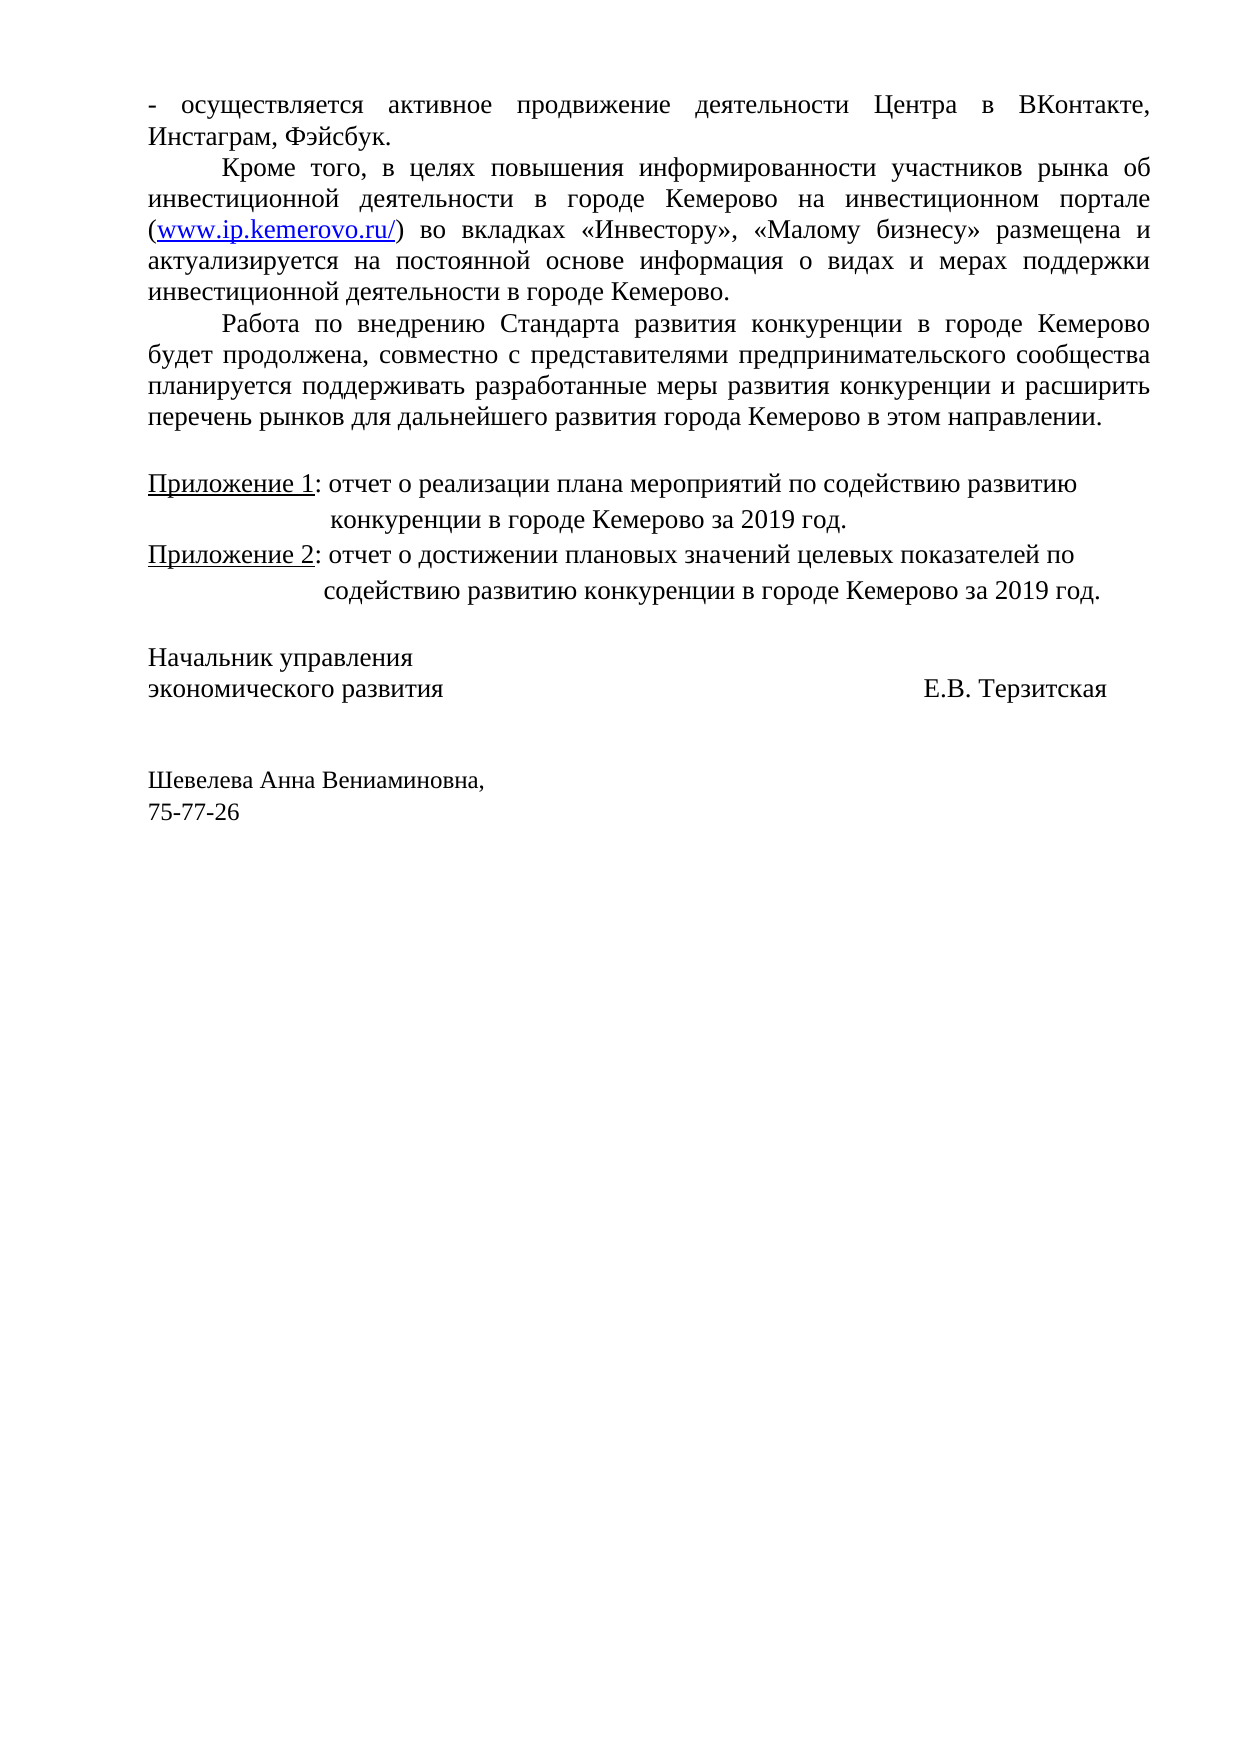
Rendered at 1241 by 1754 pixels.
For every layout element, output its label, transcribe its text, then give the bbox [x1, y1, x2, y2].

text Начальник управления [148, 641, 1152, 672]
text Работа по внедрению Стандарта развития конкуренции в городе Кемерово будет продолжена, совместно с представителями предпринимательского сообщества планируется поддерживать разработанные меры развития конкуренции и расширить перечень рынков для дальнейшего развития города Кемерово в этом направлении. [148, 307, 1152, 431]
text содействию развитию конкуренции в городе Кемерово за 2019 год. [148, 574, 1152, 605]
text Приложение 1: отчет о реализации плана мероприятий по содействию развитию [148, 467, 1152, 498]
text Шевелева Анна Вениаминовна, [148, 766, 1152, 794]
text Кроме того, в целях повышения информированности участников рынка об инвестиционной деятельности в городе Кемерово на инвестиционном портале (www.ip.kemerovo.ru/) во вкладках «Инвестору», «Малому бизнесу» размещена и актуализируется на постоянной основе информация о видах и мерах поддержки инвестиционной деятельности в городе Кемерово. [148, 151, 1152, 307]
text Приложение 2: отчет о достижении плановых значений целевых показателей по [148, 538, 1152, 569]
text конкуренции в городе Кемерово за 2019 год. [148, 503, 1152, 534]
text экономического развития Е.В. Терзитская [148, 672, 1152, 703]
text - осуществляется активное продвижение деятельности Центра в ВКонтакте, Инстаграм, Фэйсбук. [148, 89, 1152, 151]
text 75-77-26 [148, 797, 1152, 825]
